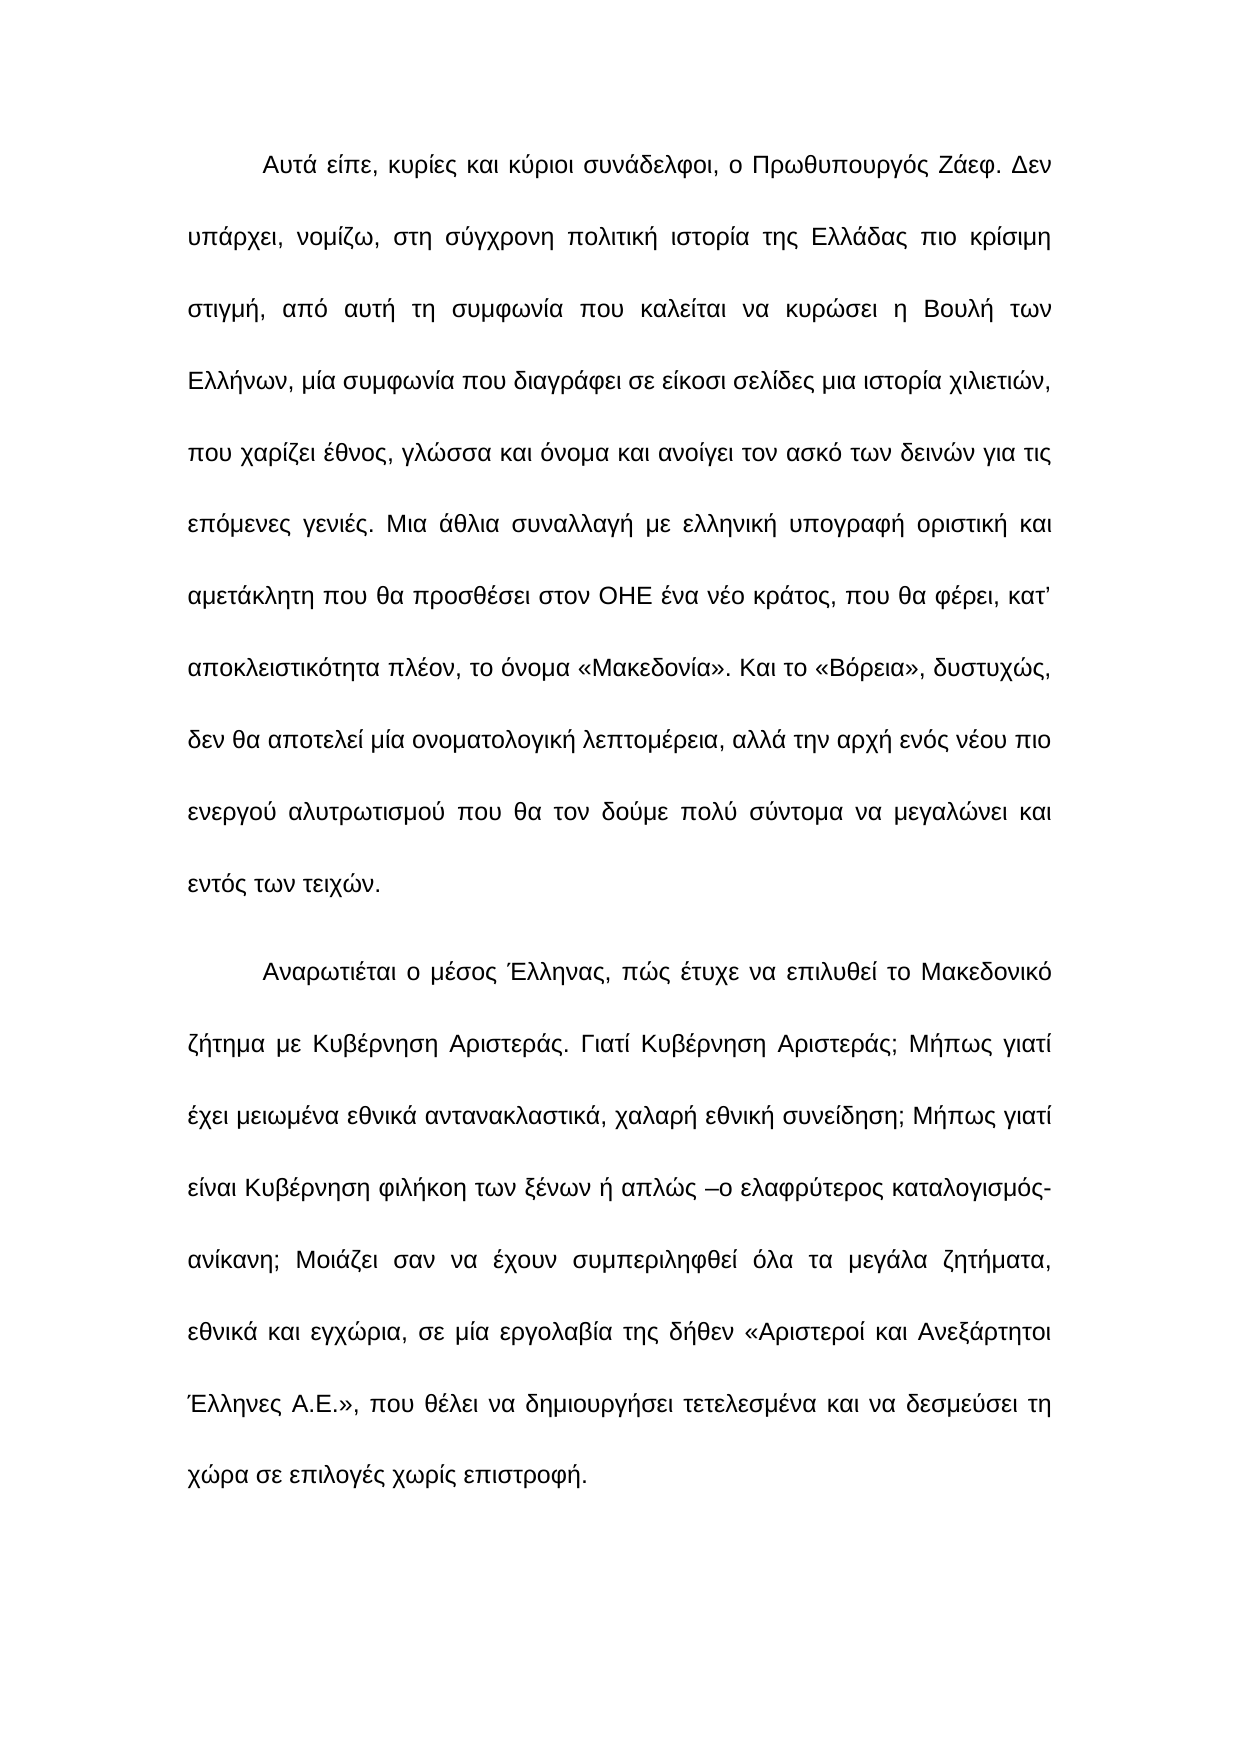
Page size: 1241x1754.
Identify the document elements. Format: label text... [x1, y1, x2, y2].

text Αυτά είπε, κυρίες και κύριοι συνάδελφοι, ο Πρωθυπουργός Ζάεφ. Δεν υπάρχει, νομίζω, στη σύγχρονη πολιτική ιστορία της Ελλάδας πιο κρίσιμη στιγμή, από αυτή τη συμφωνία που καλείται να κυρώσει η Βουλή των Ελλήνων, μία συμφωνία που διαγράφει σε είκοσι σελίδες μια ιστορία χιλιετιών, που χαρίζει έθνος, γλώσσα και όνομα και ανοίγει τον ασκό των δεινών για τις επόμενες γενιές. Μια άθλια συναλλαγή με ελληνική υπογραφή οριστική και αμετάκλητη που θα προσθέσει στον ΟΗΕ ένα νέο κράτος, που θα φέρει, κατ’ αποκλειστικότητα πλέον, το όνομα «Μακεδονία». Και το «Βόρεια», δυστυχώς, δεν θα αποτελεί μία ονοματολογική λεπτομέρεια, αλλά την αρχή ενός νέου πιο ενεργού αλυτρωτισμού που θα τον δούμε πολύ σύντομα να μεγαλώνει και εντός των τειχών. [187, 150, 1053, 897]
text Αναρωτιέται ο μέσος Έλληνας, πώς έτυχε να επιλυθεί το Μακεδονικό ζήτημα με Κυβέρνηση Αριστεράς. Γιατί Κυβέρνηση Αριστεράς; Μήπως γιατί έχει μειωμένα εθνικά αντανακλαστικά, χαλαρή εθνική συνείδηση; Μήπως γιατί είναι Κυβέρνηση φιλήκοη των ξένων ή απλώς –ο ελαφρύτερος καταλογισμός- ανίκανη; Μοιάζει σαν να έχουν συμπεριληφθεί όλα τα μεγάλα ζητήματα, εθνικά και εγχώρια, σε μία εργολαβία της δήθεν «Αριστεροί και Ανεξάρτητοι Έλληνες Α.Ε.», που θέλει να δημιουργήσει τετελεσμένα και να δεσμεύσει τη χώρα σε επιλογές χωρίς επιστροφή. [187, 957, 1053, 1489]
